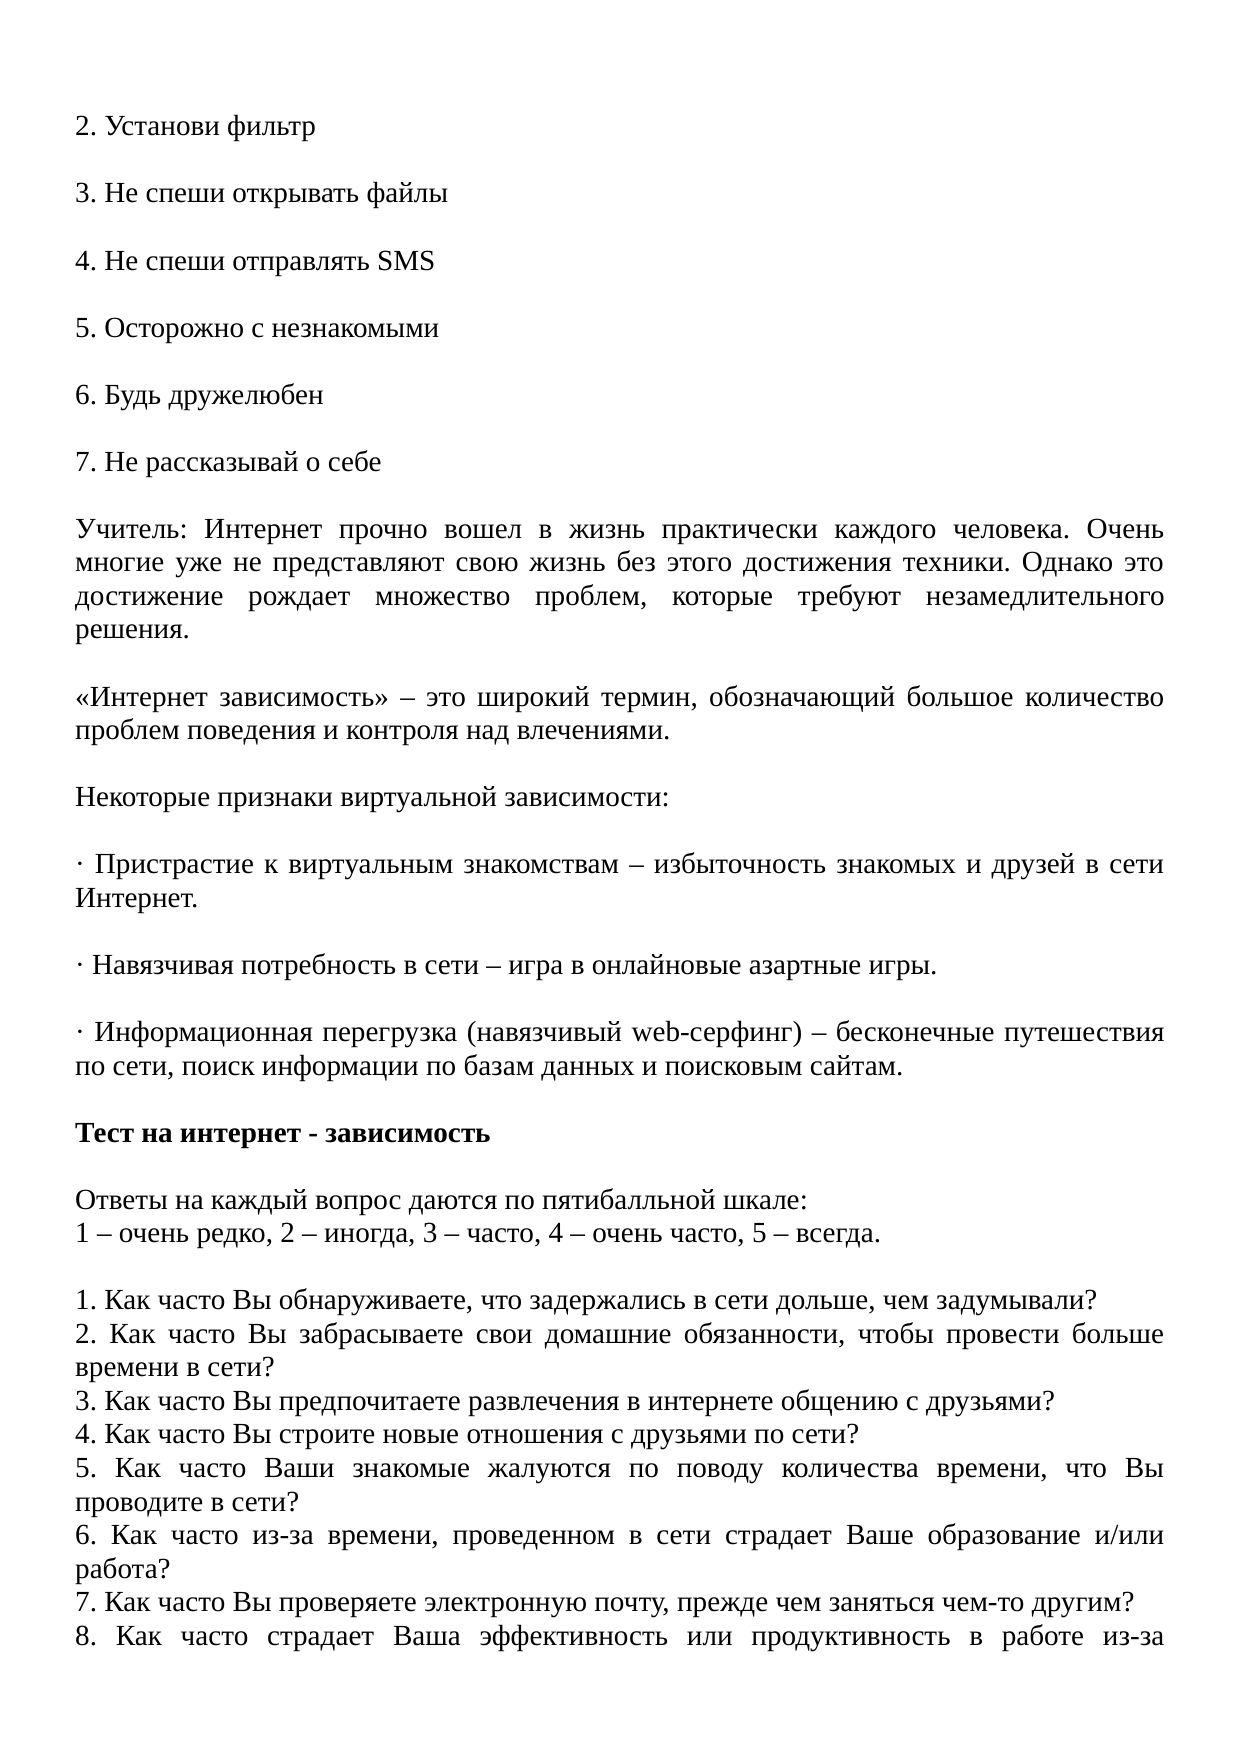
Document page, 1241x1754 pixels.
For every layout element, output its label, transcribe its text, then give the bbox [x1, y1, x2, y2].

text 7. Не рассказывай о себе [75, 444, 1165, 477]
text 2. Установи фильтр [75, 108, 1165, 142]
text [75, 1618, 1165, 1651]
text 5. Как часто Ваши знакомые жалуются по поводу количества времени, что Вы проводите в сети? [75, 1450, 1165, 1517]
text 3. Не спеши открывать файлы [75, 176, 1165, 209]
text 6. Будь дружелюбен [75, 377, 1165, 410]
text 7. Как часто Вы проверяете электронную почту, прежде чем заняться чем-то другим? [75, 1584, 1165, 1618]
text 2. Как часто Вы забрасываете свои домашние обязанности, чтобы провести больше времени в сети? [75, 1316, 1165, 1383]
text 4. Не спеши отправлять SMS [75, 243, 1165, 276]
text 3. Как часто Вы предпочитаете развлечения в интернете общению с друзьями? [75, 1383, 1165, 1417]
text 1. Как часто Вы обнаруживаете, что задержались в сети дольше, чем задумывали? [75, 1282, 1165, 1316]
text Ответы на каждый вопрос даются по пятибалльной шкале: [75, 1182, 1165, 1215]
text Некоторые признаки виртуальной зависимости: [75, 779, 1165, 813]
text Тест на интернет - зависимость [75, 1115, 1165, 1148]
text · Пристрастие к виртуальным знакомствам – избыточность знакомых и друзей в сети Интернет. [75, 846, 1165, 913]
text · Информационная перегрузка (навязчивый web-серфинг) – бесконечные путешествия по сети, поиск информации по базам данных и поисковым сайтам. [75, 1014, 1165, 1081]
text 4. Как часто Вы строите новые отношения с друзьями по сети? [75, 1417, 1165, 1450]
text · Навязчивая потребность в сети – игра в онлайновые азартные игры. [75, 947, 1165, 981]
text 6. Как часто из-за времени, проведенном в сети страдает Ваше образование и/или работа? [75, 1517, 1165, 1584]
text 1 – очень редко, 2 – иногда, 3 – часто, 4 – очень часто, 5 – всегда. [75, 1215, 1165, 1249]
text Учитель: Интернет прочно вошел в жизнь практически каждого человека. Очень многие уже не представляют свою жизнь без этого достижения техники. Однако это достижение рождает множество проблем, которые требуют незамедлительного решения. [75, 511, 1165, 645]
text 5. Осторожно с незнакомыми [75, 310, 1165, 343]
text «Интернет зависимость» – это широкий термин, обозначающий большое количество проблем поведения и контроля над влечениями. [75, 679, 1165, 746]
